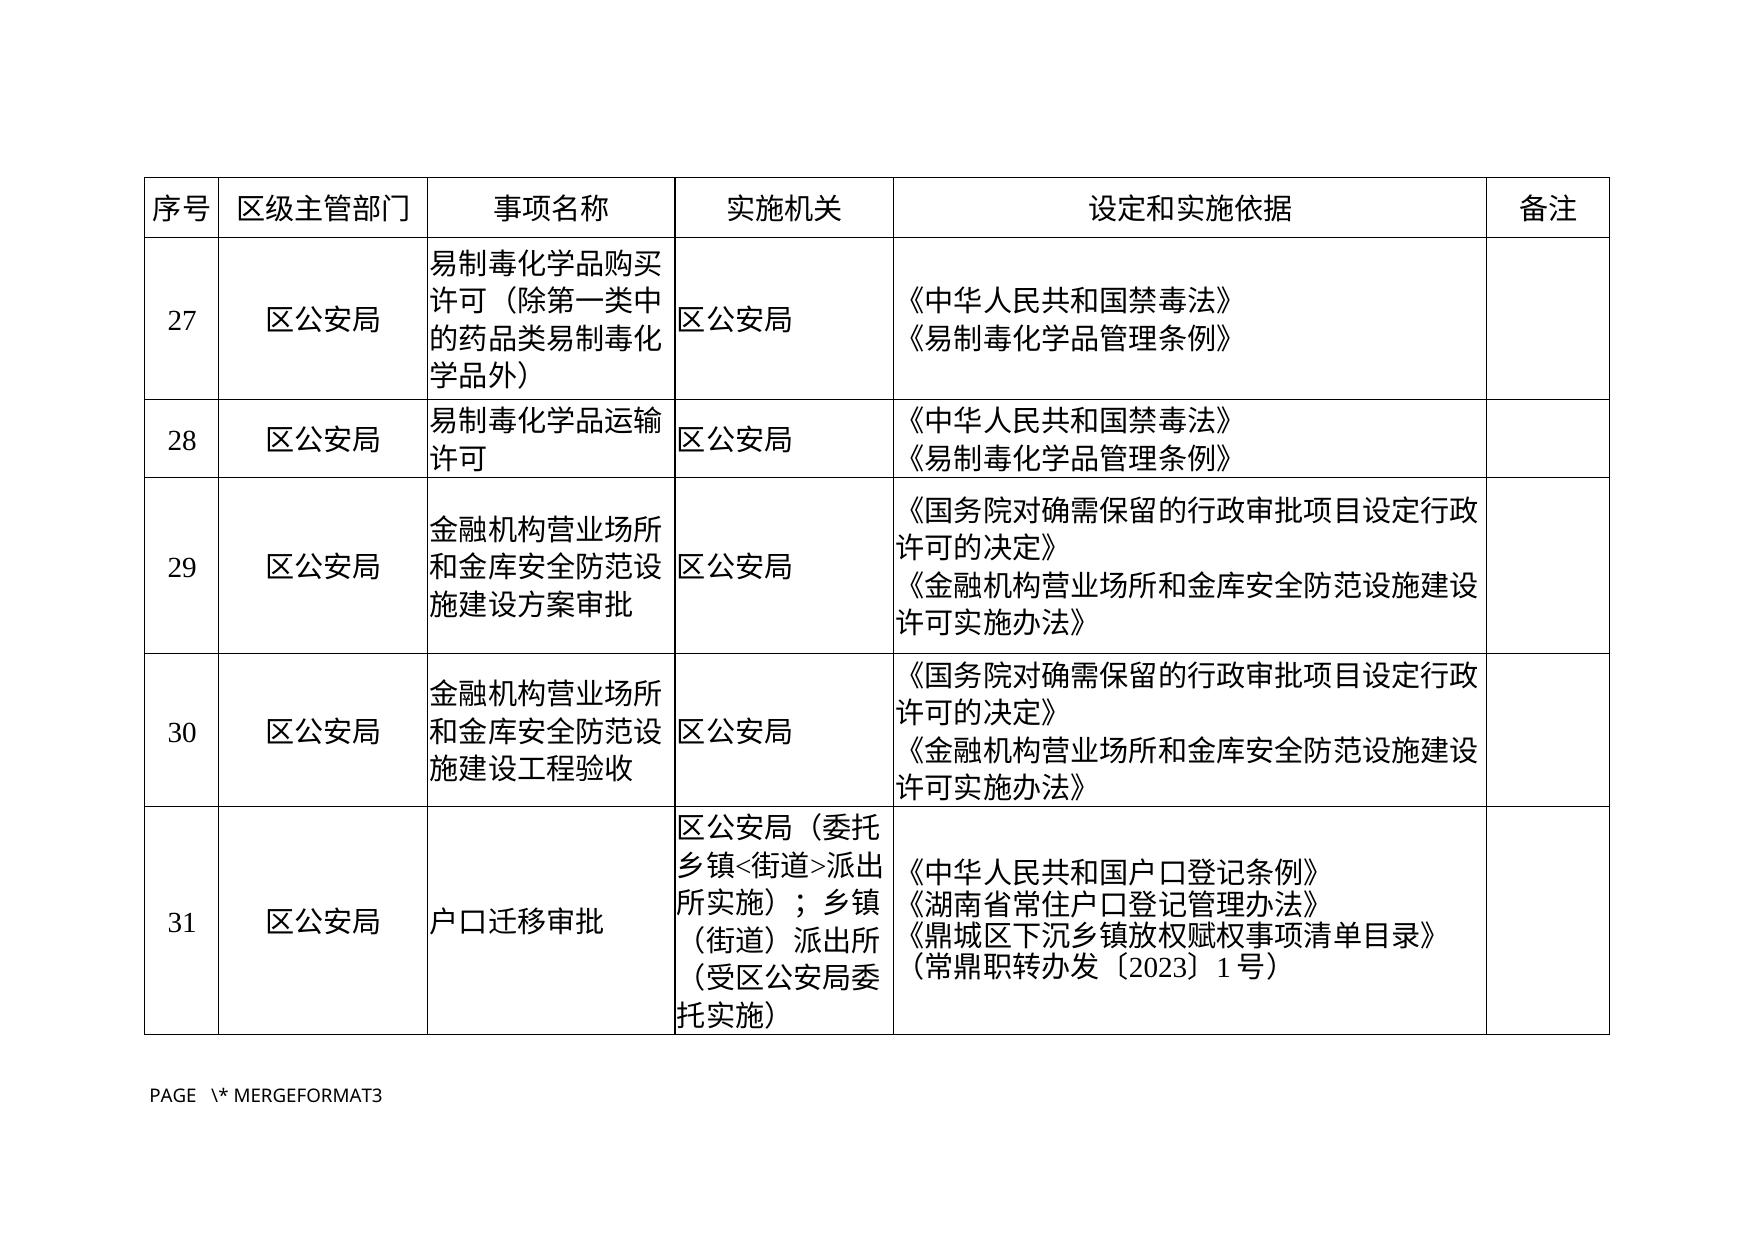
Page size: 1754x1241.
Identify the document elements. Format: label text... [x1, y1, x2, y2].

table_header 备注 [1487, 178, 1609, 237]
table_header 序号 [145, 178, 218, 237]
table_cell 《中华人民共和国户口登记条例》 《湖南省常住户口登记管理办法》 《鼎城区下沉乡镇放权赋权事项清单目录》（常鼎职转办发〔2023〕1号） [894, 807, 1486, 1034]
table_cell [1487, 238, 1609, 399]
table_cell 区公安局 [219, 400, 427, 477]
table_cell 易制毒化学品购买许可（除第一类中的药品类易制毒化学品外） [428, 238, 674, 399]
table_cell [1487, 654, 1609, 806]
table_cell 31 [145, 807, 218, 1034]
table_cell [1487, 400, 1609, 477]
table_cell 易制毒化学品运输许可 [428, 400, 674, 477]
table_cell 区公安局 [676, 238, 893, 399]
table_cell 金融机构营业场所和金库安全防范设施建设方案审批 [428, 478, 674, 653]
table_cell 区公安局 [219, 238, 427, 399]
table_header 实施机关 [676, 178, 893, 237]
table_cell 户口迁移审批 [428, 807, 674, 1034]
table_cell [1487, 478, 1609, 653]
table_cell 27 [145, 238, 218, 399]
table_cell 《中华人民共和国禁毒法》 《易制毒化学品管理条例》 [894, 400, 1486, 477]
table_cell 区公安局 [676, 654, 893, 806]
table_cell 区公安局 [219, 654, 427, 806]
table_cell 区公安局（委托乡镇<街道>派出所实施）；乡镇（街道）派出所（受区公安局委托实施） [676, 807, 893, 1034]
table_header 区级主管部门 [219, 178, 427, 237]
table_cell 28 [145, 400, 218, 477]
table_cell 《中华人民共和国禁毒法》 《易制毒化学品管理条例》 [894, 238, 1486, 399]
table_cell 区公安局 [676, 478, 893, 653]
table_cell 《国务院对确需保留的行政审批项目设定行政许可的决定》 《金融机构营业场所和金库安全防范设施建设许可实施办法》 [894, 654, 1486, 806]
table_header 事项名称 [428, 178, 674, 237]
table_header 设定和实施依据 [894, 178, 1486, 237]
table_cell 29 [145, 478, 218, 653]
table_cell 区公安局 [219, 807, 427, 1034]
table_cell [1487, 807, 1609, 1034]
table_cell 30 [145, 654, 218, 806]
table_cell 《国务院对确需保留的行政审批项目设定行政许可的决定》 《金融机构营业场所和金库安全防范设施建设许可实施办法》 [894, 478, 1486, 653]
table_cell 金融机构营业场所和金库安全防范设施建设工程验收 [428, 654, 674, 806]
table_cell 区公安局 [219, 478, 427, 653]
table_cell 区公安局 [676, 400, 893, 477]
